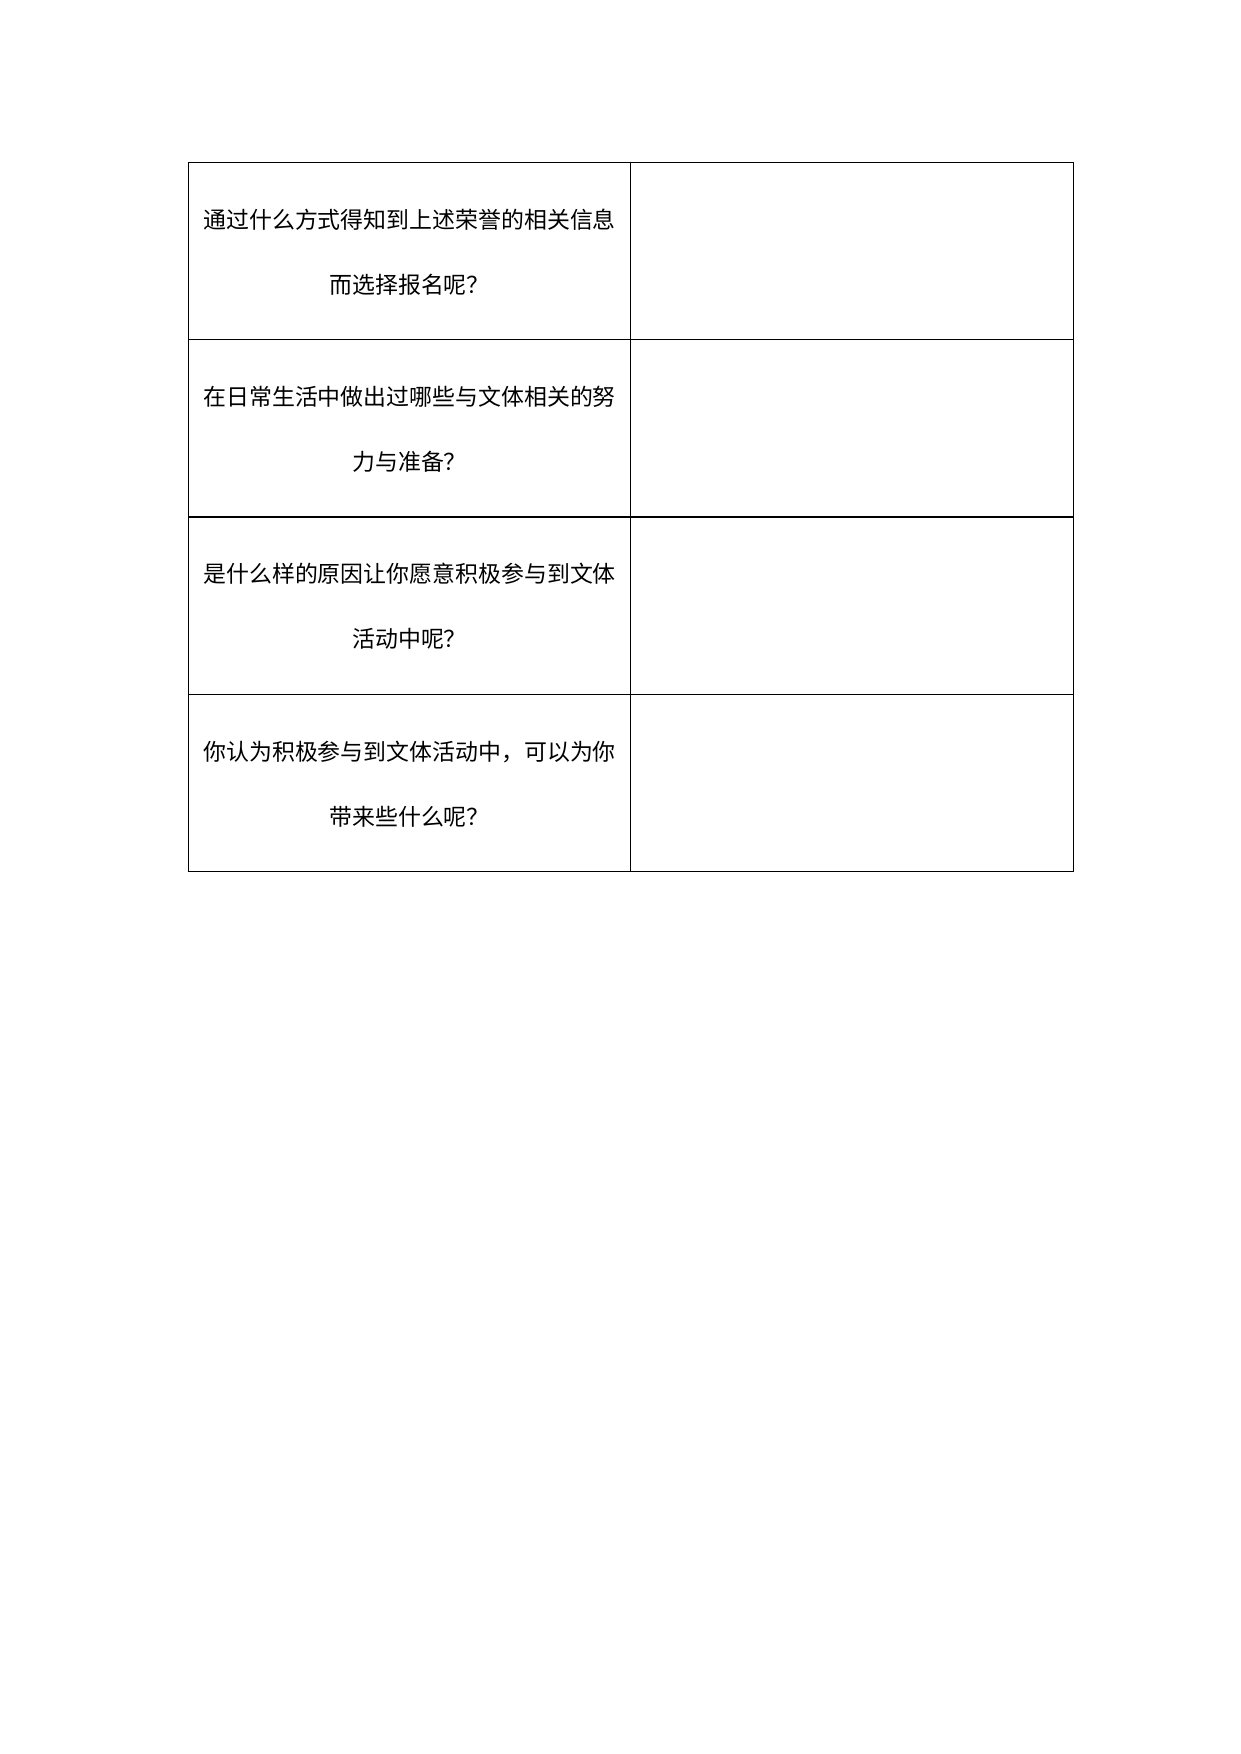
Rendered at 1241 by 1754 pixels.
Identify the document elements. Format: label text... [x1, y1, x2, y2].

table_cell 是什么样的原因让你愿意积极参与到文体活动中呢？ [189, 518, 630, 693]
table_cell 在日常生活中做出过哪些与文体相关的努力与准备？ [189, 340, 630, 516]
table_cell [631, 518, 1073, 693]
table_cell [631, 695, 1073, 871]
table_cell 通过什么方式得知到上述荣誉的相关信息而选择报名呢？ [189, 163, 630, 339]
table_cell [631, 340, 1073, 516]
table_cell 你认为积极参与到文体活动中，可以为你带来些什么呢？ [189, 695, 630, 871]
table_cell [631, 163, 1073, 339]
